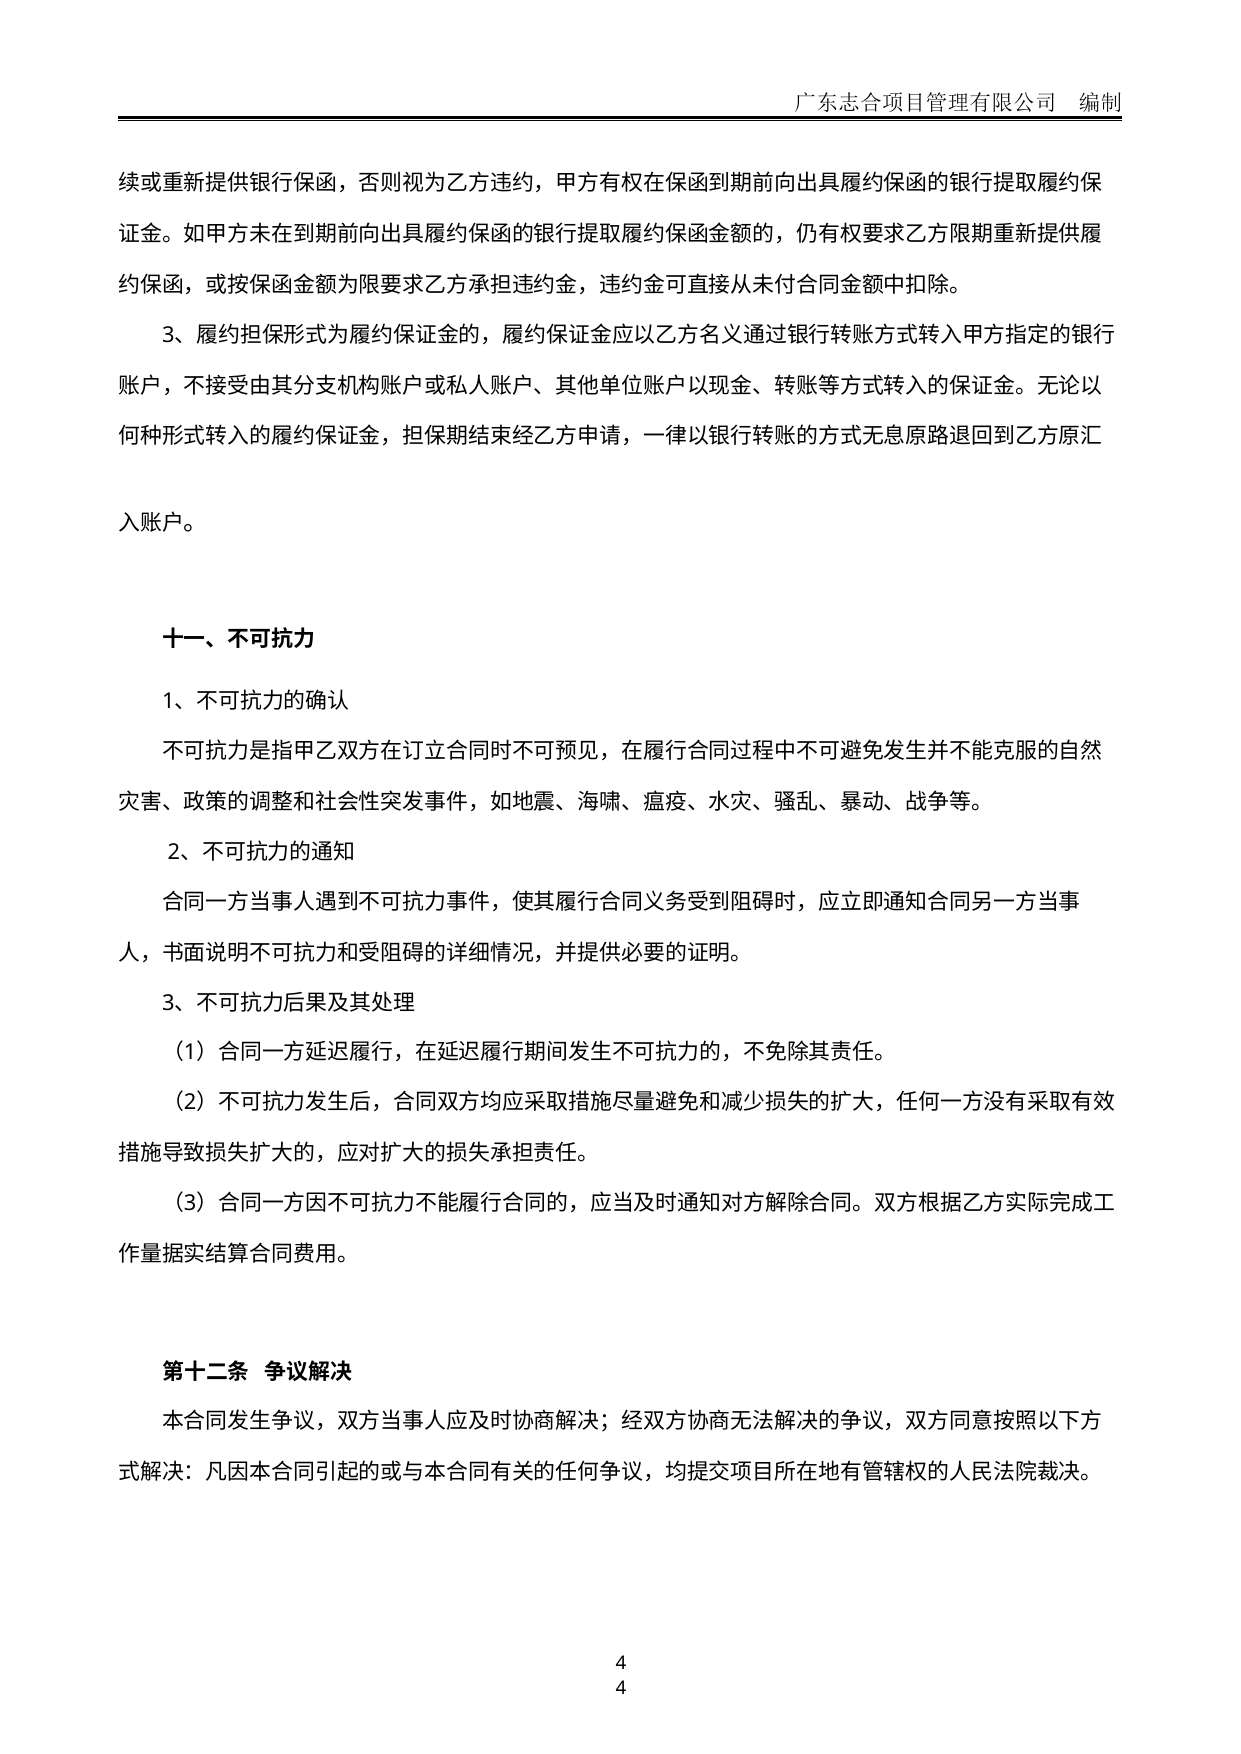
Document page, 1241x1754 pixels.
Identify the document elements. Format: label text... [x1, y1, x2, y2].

list （1）合同一方延迟履行，在延迟履行期间发生不可抗力的，不免除其责任。 [118, 1033, 1122, 1067]
list 不可抗力是指甲乙双方在订立合同时不可预见，在履行合同过程中不可避免发生并不能克服的自然灾害、政策的调整和社会性突发事件，如地震、海啸、瘟疫、水灾、骚乱、暴动、战争等。 [118, 732, 1122, 817]
list （2）不可抗力发生后，合同双方均应采取措施尽量避免和减少损失的扩大，任何一方没有采取有效措施导致损失扩大的，应对扩大的损失承担责任。 [118, 1083, 1122, 1168]
list 合同一方当事人遇到不可抗力事件，使其履行合同义务受到阻碍时，应立即通知合同另一方当事人，书面说明不可抗力和受阻碍的详细情况，并提供必要的证明。 [118, 883, 1122, 968]
list 十一、不可抗力 [162, 620, 1122, 654]
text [118, 164, 1122, 300]
text 第十二条 争议解决 [118, 1352, 1122, 1386]
list （3）合同一方因不可抗力不能履行合同的，应当及时通知对方解除合同。双方根据乙方实际完成工作量据实结算合同费用。 [118, 1184, 1122, 1269]
text 3、履约担保形式为履约保证金的，履约保证金应以乙方名义通过银行转账方式转入甲方指定的银行账户，不接受由其分支机构账户或私人账户、其他单位账户以现金、转账等方式转入的保证金。无论以何种形式转入的履约保证金，担保期结束经乙方申请，一律以银行转账的方式无息原路退回到乙方原汇入账户。 [118, 316, 1122, 553]
list 2、不可抗力的通知 [118, 833, 1122, 867]
list 本合同发生争议，双方当事人应及时协商解决；经双方协商无法解决的争议，双方同意按照以下方式解决：凡因本合同引起的或与本合同有关的任何争议，均提交项目所在地有管辖权的人民法院裁决。 [118, 1402, 1122, 1487]
list 3、不可抗力后果及其处理 [118, 983, 1122, 1017]
list 1、不可抗力的确认 [118, 682, 1122, 716]
